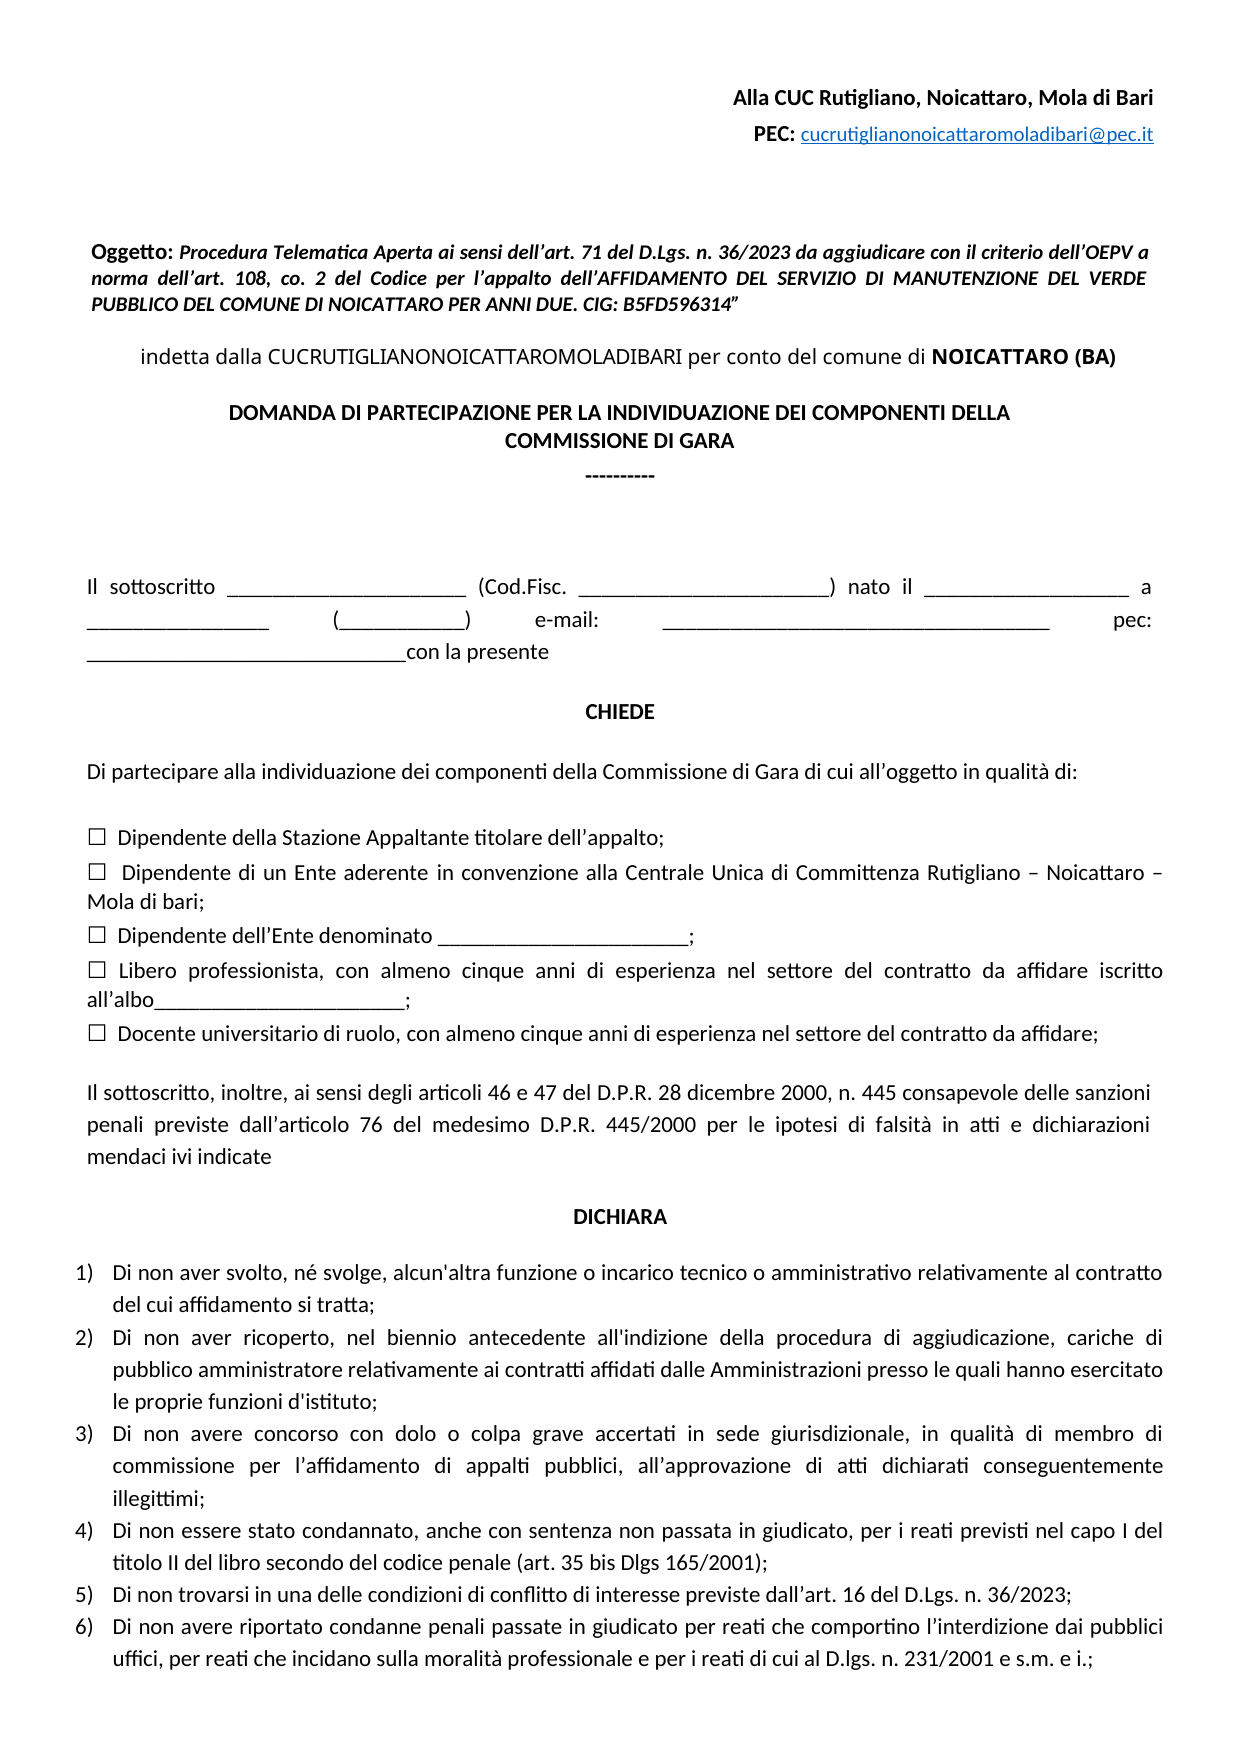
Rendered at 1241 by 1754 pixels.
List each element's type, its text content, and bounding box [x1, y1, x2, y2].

list Di non trovarsi in una delle condizioni di conflitto di interesse previste dall’art. 16 del D.Lgs. n. 36/2023; [75, 1580, 1165, 1608]
text Docente universitario di ruolo, con almeno cinque anni di esperienza nel settore del contratto da affidare; [87, 1017, 1165, 1048]
list Di non essere stato condannato, anche con sentenza non passata in giudicato, per i reati previsti nel capo I del titolo II del libro secondo del codice penale (art. 35 bis Dlgs 165/2001); [75, 1516, 1165, 1576]
text PEC: cucrutiglianonoicattaromoladibari@pec.it [547, 119, 1154, 147]
text Alla CUC Rutigliano, Noicattaro, Mola di Bari [607, 83, 1154, 111]
list Di non aver ricoperto, nel biennio antecedente all'indizione della procedura di aggiudicazione, cariche di pubblico amministratore relativamente ai contratti affidati dalle Amministrazioni presso le quali hanno esercitato le proprie funzioni d'istituto; [75, 1323, 1165, 1415]
text DOMANDA DI PARTECIPAZIONE PER LA INDIVIDUAZIONE DEI COMPONENTI DELLA COMMISSIONE DI GARA [160, 398, 1079, 454]
text DICHIARA [75, 1202, 1165, 1230]
subtitle indetta dalla CUCRUTIGLIANONOICATTAROMOLADIBARI per conto del comune di NOICATTARO (BA) [91, 342, 1165, 370]
list Di non avere riportato condanne penali passate in giudicato per reati che comportino l’interdizione dai pubblici uffici, per reati che incidano sulla moralità professionale e per i reati di cui al D.lgs. n. 231/2001 e s.m. e i.; [75, 1612, 1165, 1673]
text Il sottoscritto _____________________ (Cod.Fisc. ______________________) nato il __________________ a ________________ (___________) e-mail: __________________________________ pec: ____________________________con la presente [87, 572, 1154, 665]
text Di partecipare alla individuazione dei componenti della Commissione di Gara di cui all’oggetto in qualità di: [87, 757, 1165, 785]
text Dipendente di un Ente aderente in convenzione alla Centrale Unica di Committenza Rutigliano – Noicattaro – Mola di bari; [87, 856, 1165, 915]
subtitle ---------- [160, 462, 1080, 490]
list Di non avere concorso con dolo o colpa grave accertati in sede giurisdizionale, in qualità di membro di commissione per l’affidamento di appalti pubblici, all’approvazione di atti dichiarati conseguentemente illegittimi; [75, 1419, 1165, 1512]
text Dipendente dell’Ente denominato ______________________; [87, 919, 1165, 950]
text Libero professionista, con almeno cinque anni di esperienza nel settore del contratto da affidare iscritto all’albo______________________; [87, 954, 1165, 1013]
text Il sottoscritto, inoltre, ai sensi degli articoli 46 e 47 del D.P.R. 28 dicembre 2000, n. 445 consapevole delle sanzioni penali previste dall’articolo 76 del medesimo D.P.R. 445/2000 per le ipotesi di falsità in atti e dichiarazioni mendaci ivi indicate [87, 1078, 1153, 1170]
text Oggetto: Procedura Telematica Aperta ai sensi dell’art. 71 del D.Lgs. n. 36/2023 da aggiudicare con il criterio dell’OEPV a norma dell’art. 108, co. 2 del Codice per l’appalto dell’AFFIDAMENTO DEL SERVIZIO DI MANUTENZIONE DEL VERDE PUBBLICO DEL COMUNE DI NOICATTARO PER ANNI DUE. CIG: B5FD596314” [91, 237, 1150, 316]
list Di non aver svolto, né svolge, alcun'altra funzione o incarico tecnico o amministrativo relativamente al contratto del cui affidamento si tratta; [75, 1258, 1165, 1318]
text Dipendente della Stazione Appaltante titolare dell’appalto; [87, 821, 1165, 852]
text CHIEDE [75, 697, 1165, 725]
